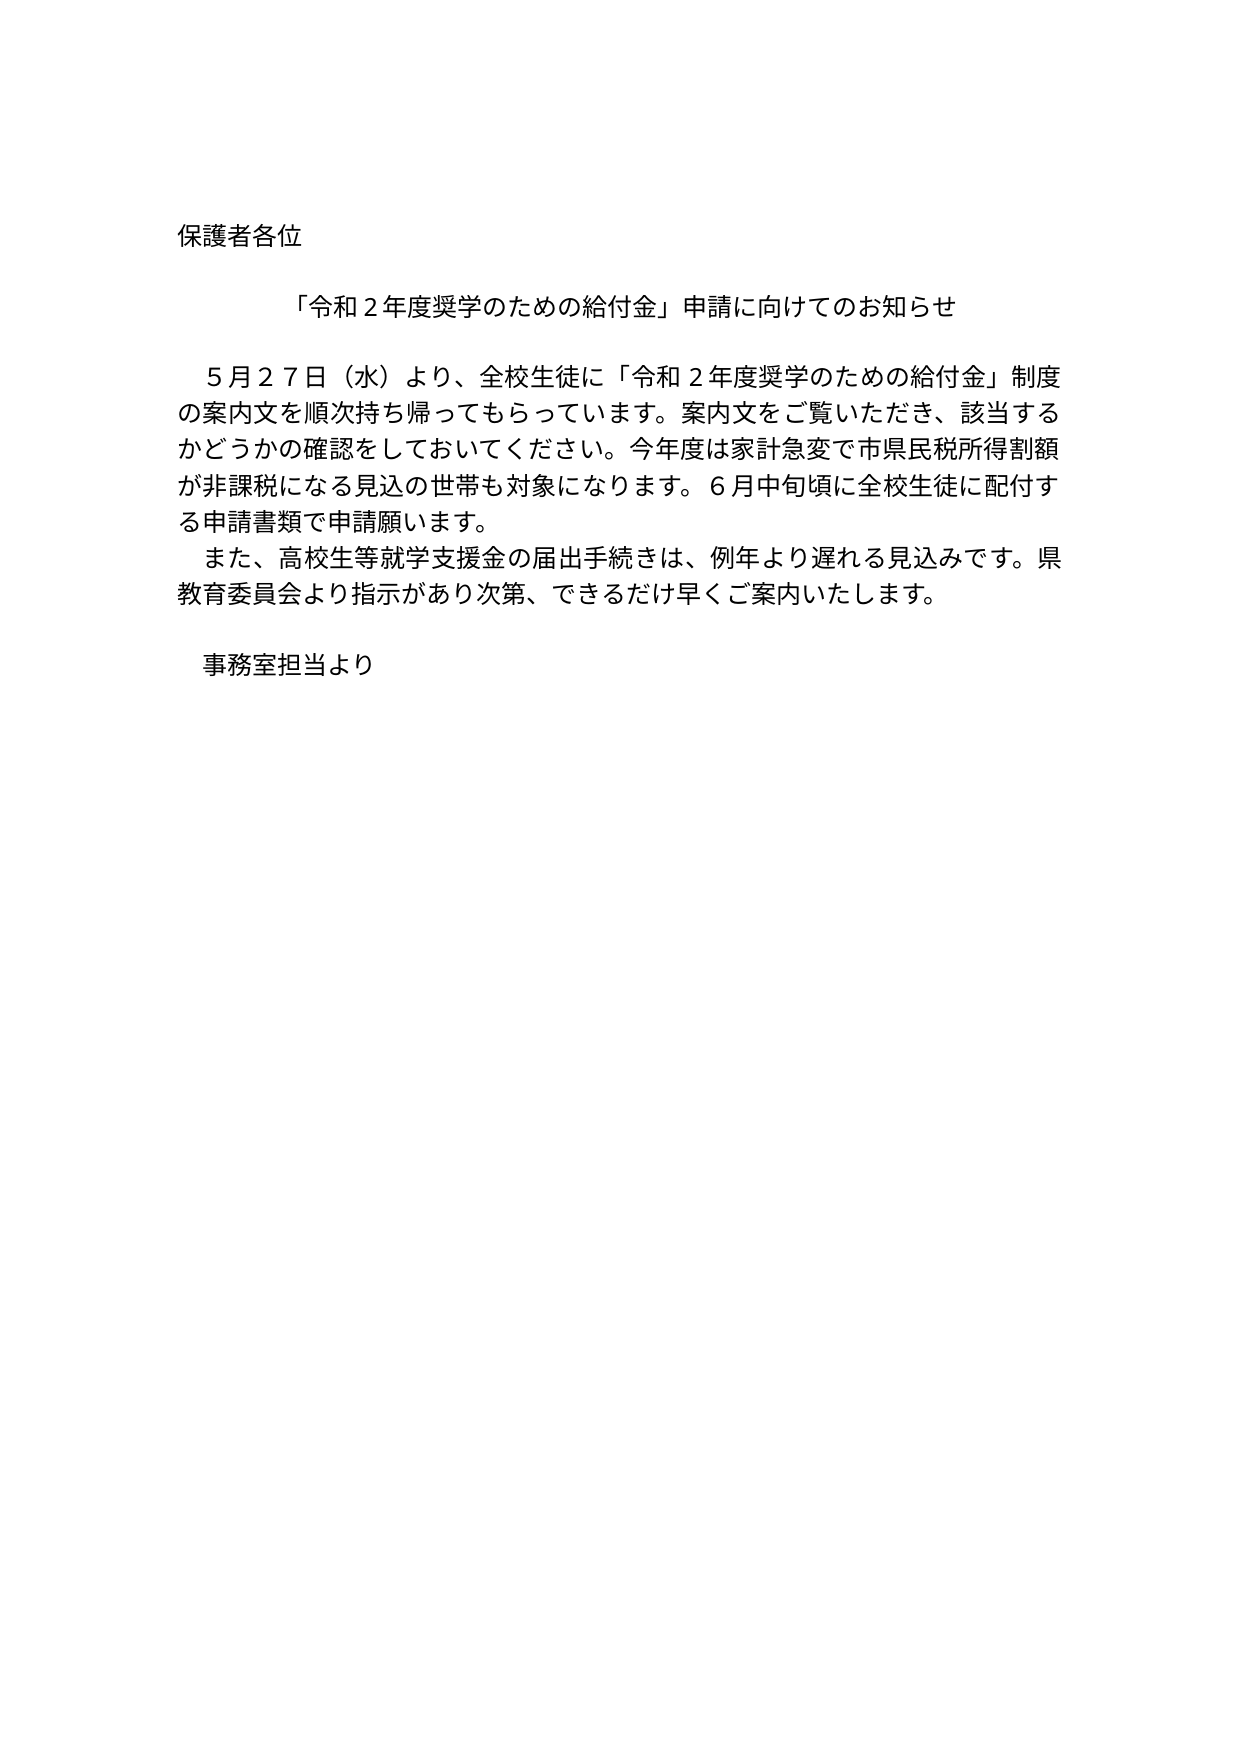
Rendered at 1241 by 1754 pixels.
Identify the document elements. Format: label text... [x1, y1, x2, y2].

text 「令和2年度奨学のための給付金」申請に向けてのお知らせ [177, 287, 1063, 323]
text ５月２７日（水）より、全校生徒に「令和2年度奨学のための給付金」制度の案内文を順次持ち帰ってもらっています。案内文をご覧いただき、該当するかどうかの確認をしておいてください。今年度は家計急変で市県民税所得割額が非課税になる見込の世帯も対象になります。６月中旬頃に全校生徒に配付する申請書類で申請願います。 [177, 357, 1063, 539]
text また、高校生等就学支援金の届出手続きは、例年より遅れる見込みです。県教育委員会より指示があり次第、できるだけ早くご案内いたします。 [177, 539, 1063, 611]
text 事務室担当より [177, 645, 1063, 681]
text 保護者各位 [177, 217, 1063, 253]
